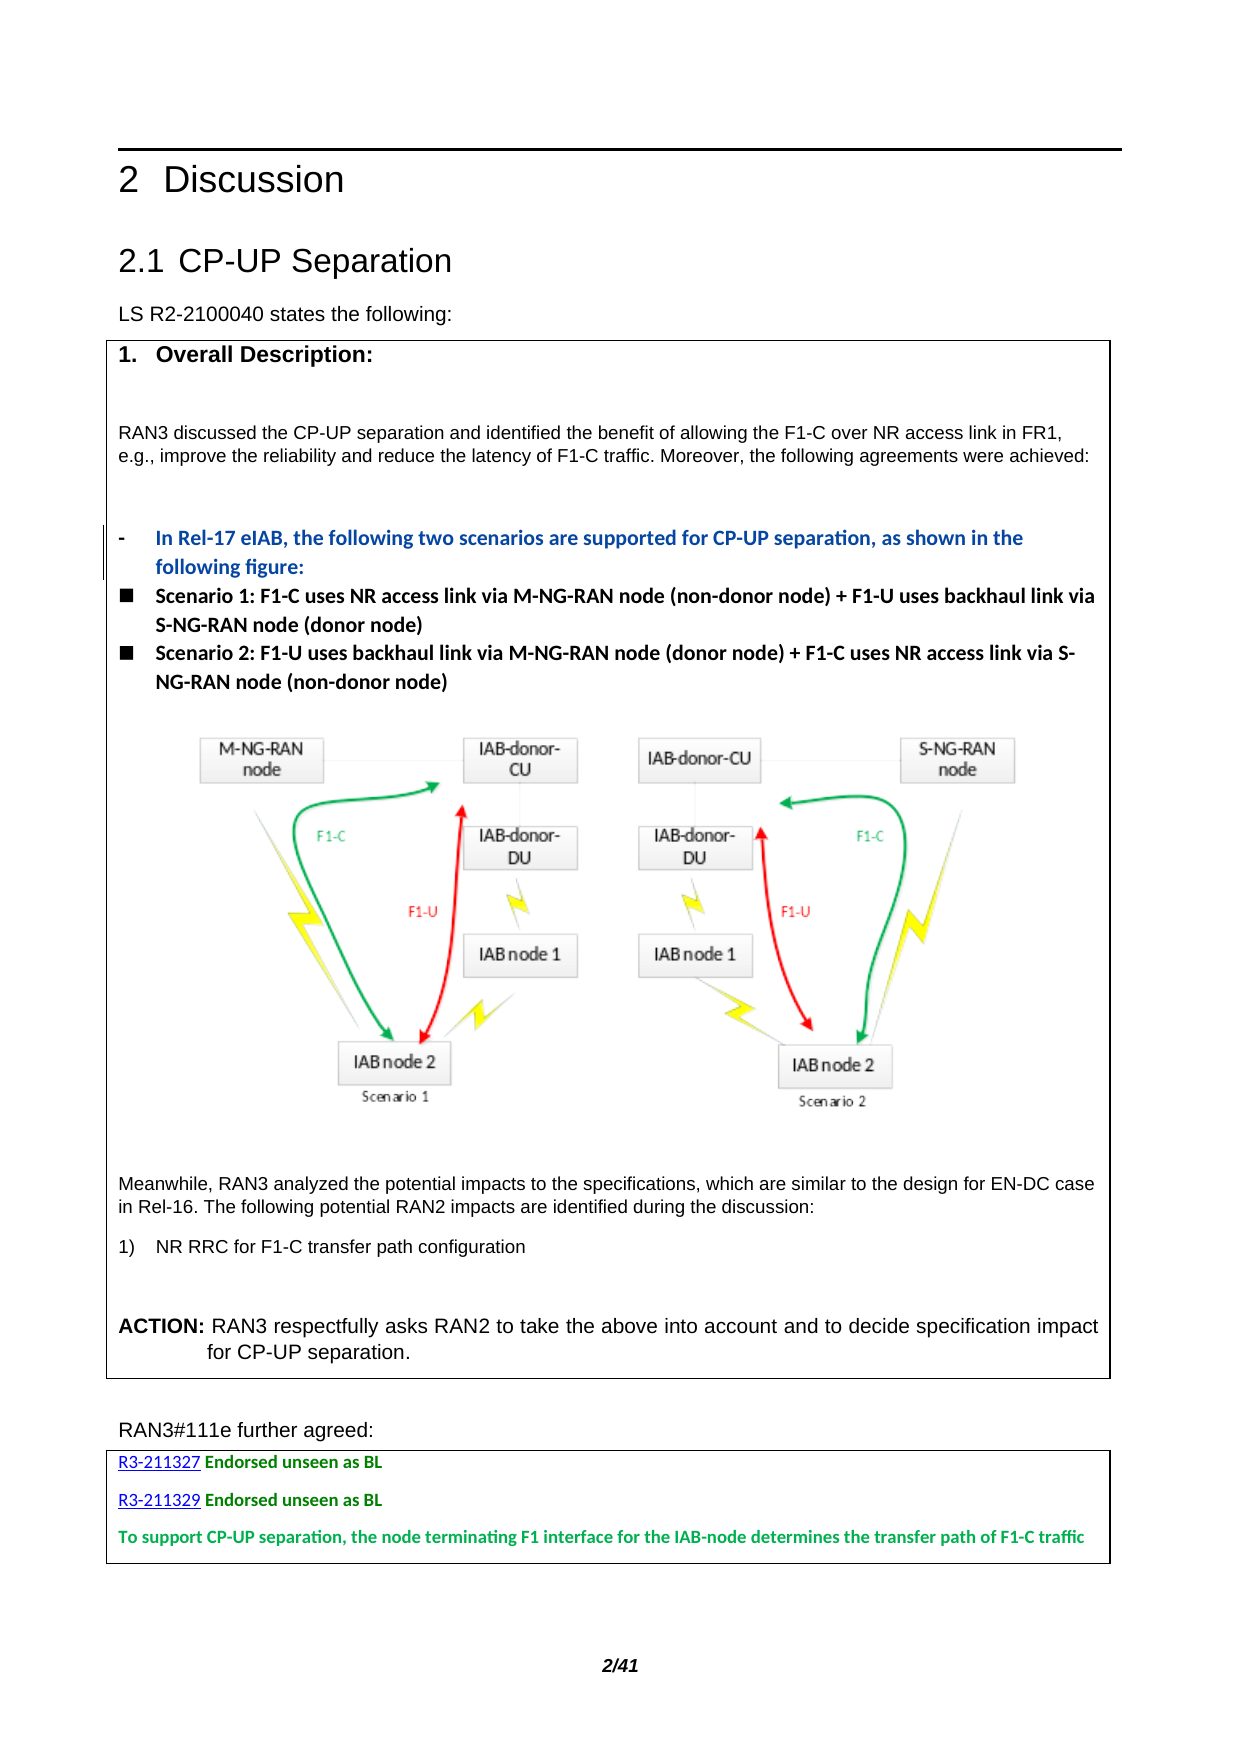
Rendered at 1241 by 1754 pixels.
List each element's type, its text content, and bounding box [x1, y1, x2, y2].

table_header Overall Description: RAN3 discussed the CP-UP separation and identified the benefit of allowing the F1-C over NR access link in FR1, e.g., improve the reliability and reduce the latency of F1-C traffic. Moreover, the following agreements were achieved: In Rel-17 eIAB, the following two scenarios are supported for CP-UP separation, as shown in the following figure: Scenario 1: F1-C uses NR access link via M-NG-RAN node (non-donor node) + F1-U uses backhaul link via S-NG-RAN node (donor node) Scenario 2: F1-U uses backhaul link via M-NG-RAN node (donor node) + F1-C uses NR access link via S-NG-RAN node (non-donor node) Meanwhile, RAN3 analyzed the potential impacts to the specifications, which are similar to the design for EN-DC case in Rel-16. The following potential RAN2 impacts are identified during the discussion: NR RRC for F1-C transfer path configuration ACTION: RAN3 respectfully asks RAN2 to take the above into account and to decide specification impact for CP-UP separation. [107, 341, 1109, 1378]
subtitle 2.1 CP-UP Separation [118, 241, 1122, 279]
text RAN3#111e further agreed: [118, 1418, 1122, 1442]
table_header R3-211327 Endorsed unseen as BL R3-211329 Endorsed unseen as BL To support CP-UP separation, the node terminating F1 interface for the IAB-node determines the transfer path of F1-C traffic [107, 1451, 1109, 1562]
text LS R2-2100040 states the following: [118, 301, 1122, 325]
subtitle Discussion [118, 151, 1122, 200]
